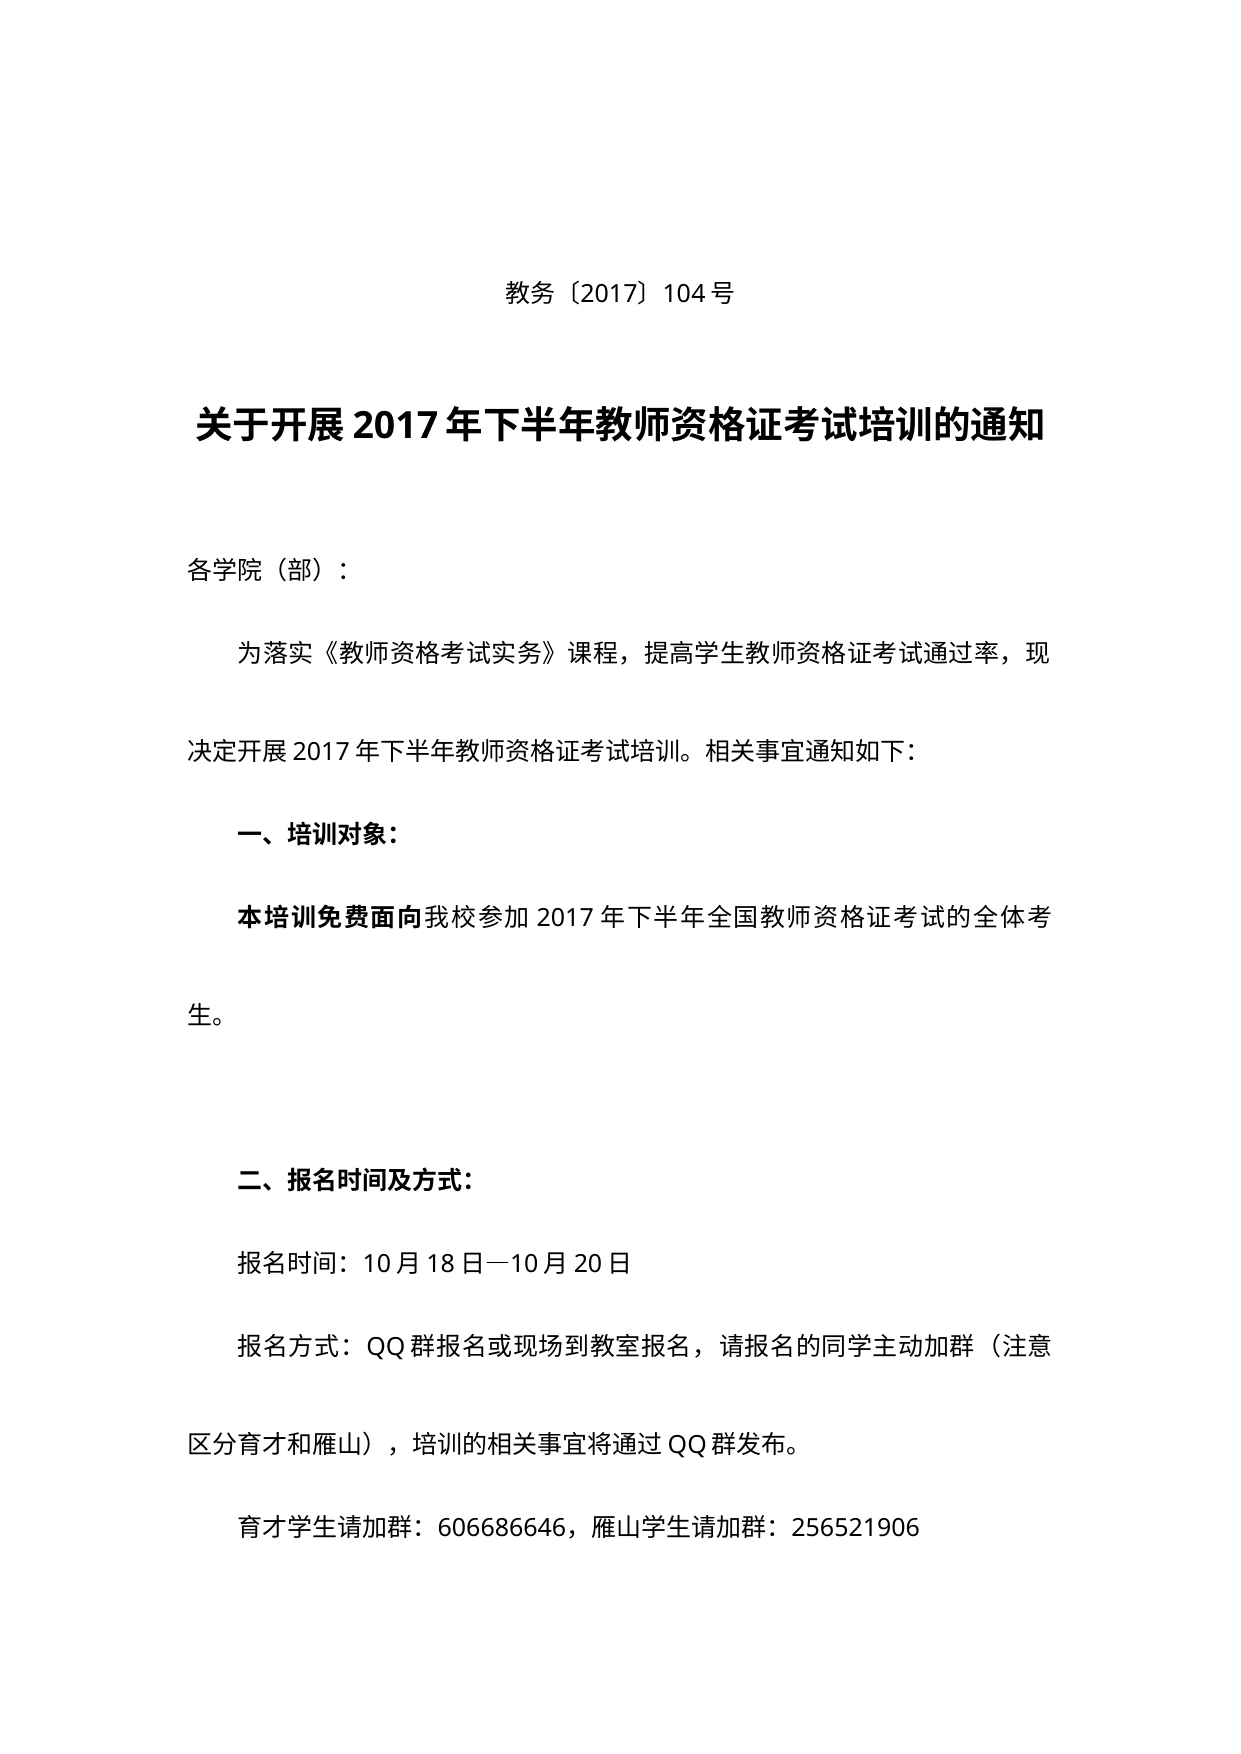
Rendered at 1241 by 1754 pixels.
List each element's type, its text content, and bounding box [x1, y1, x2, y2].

text 教务〔2017〕104号 [187, 259, 1053, 324]
text 育才学生请加群：606686646，雁山学生请加群：256521906 [187, 1493, 1053, 1558]
text 各学院（部）： [187, 536, 1053, 601]
text 关于开展2017年下半年教师资格证考试培训的通知 [187, 389, 1053, 454]
text 报名方式：QQ群报名或现场到教室报名，请报名的同学主动加群（注意区分育才和雁山），培训的相关事宜将通过QQ群发布。 [187, 1312, 1053, 1475]
text 为落实《教师资格考试实务》课程，提高学生教师资格证考试通过率，现决定开展2017年下半年教师资格证考试培训。相关事宜通知如下： [187, 619, 1053, 782]
text 一、培训对象： [187, 800, 1053, 865]
text 本培训免费面向我校参加2017年下半年全国教师资格证考试的全体考生。 [187, 883, 1053, 1046]
text 报名时间：10月18日—10月20日 [187, 1229, 1053, 1294]
text 二、报名时间及方式： [187, 1146, 1053, 1211]
